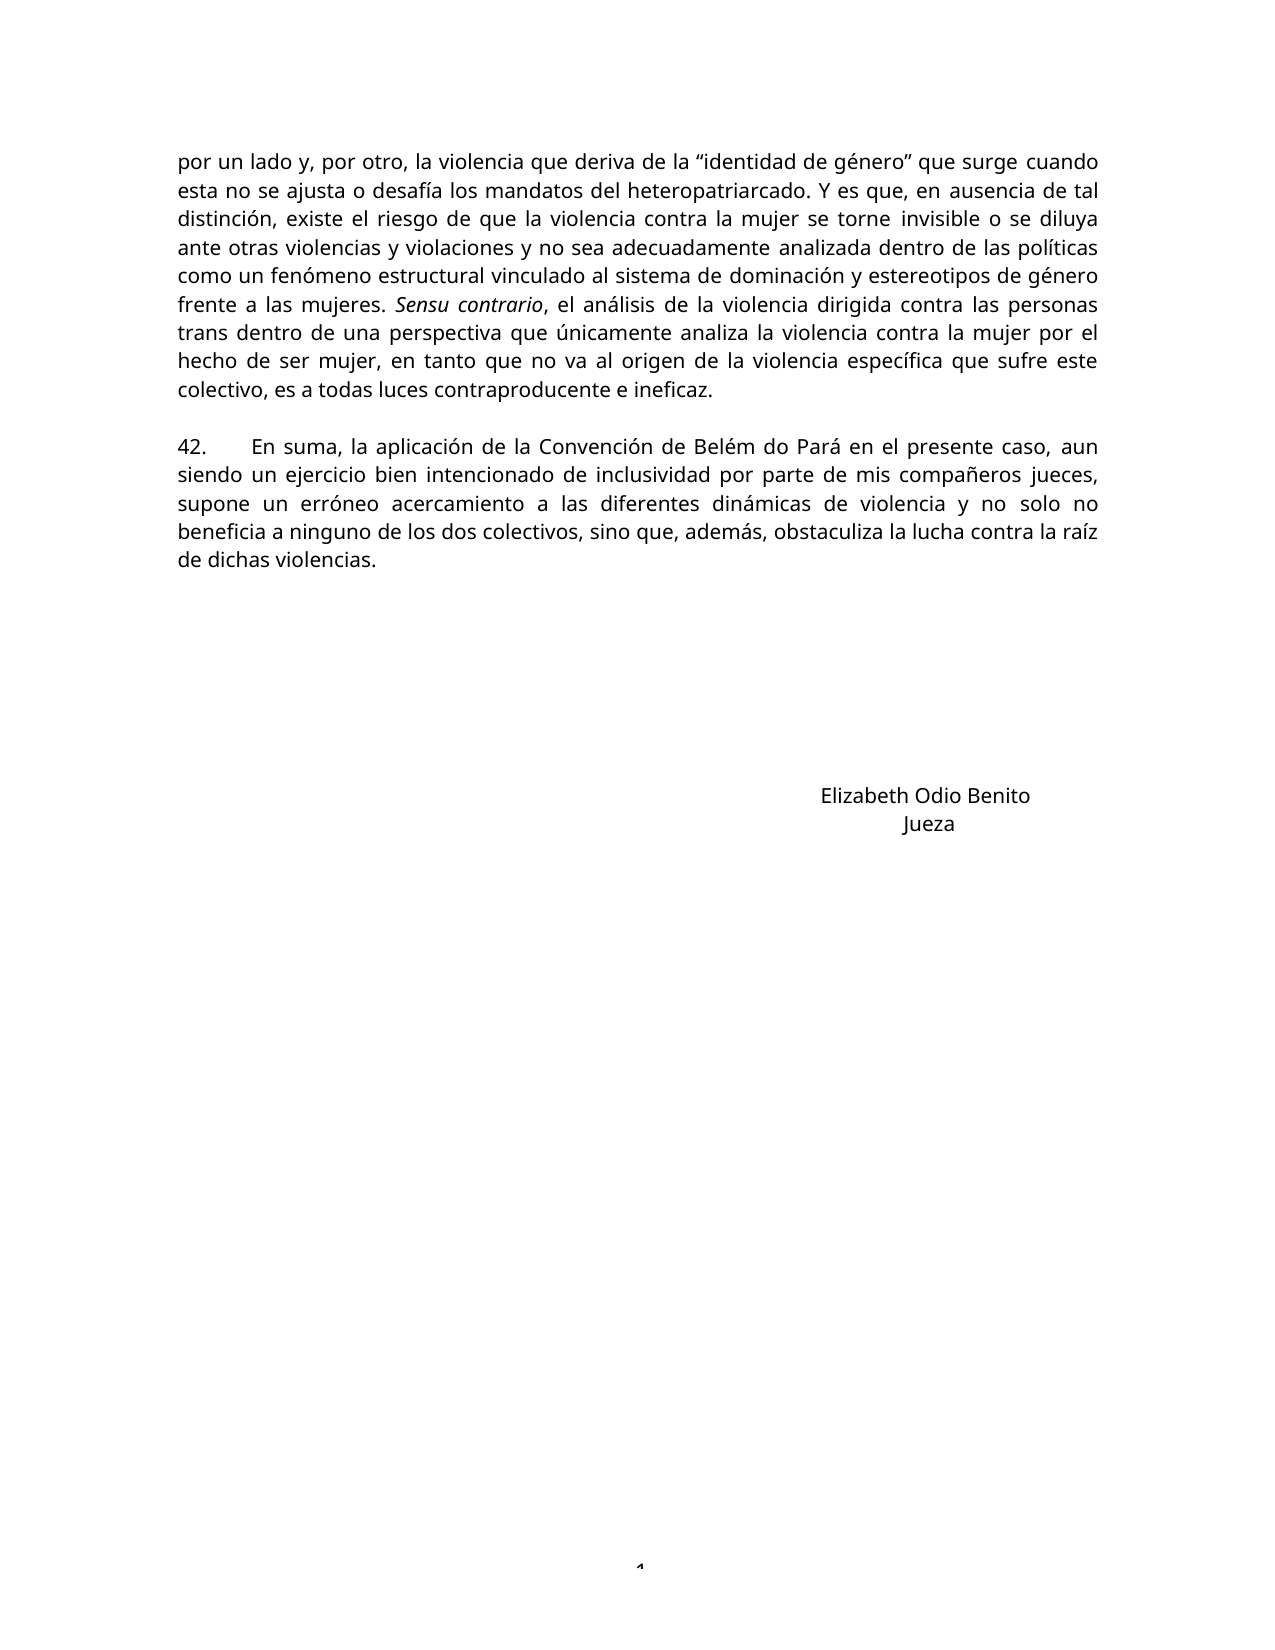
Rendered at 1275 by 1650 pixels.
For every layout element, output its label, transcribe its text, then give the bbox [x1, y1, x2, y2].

text por un lado y, por otro, la violencia que deriva de la “identidad de género” que surge cuando esta no se ajusta o desafía los mandatos del heteropatriarcado. Y es que, en ausencia de tal distinción, existe el riesgo de que la violencia contra la mujer se torne invisible o se diluya ante otras violencias y violaciones y no sea adecuadamente analizada dentro de las políticas como un fenómeno estructural vinculado al sistema de dominación y estereotipos de género frente a las mujeres. Sensu contrario, el análisis de la violencia dirigida contra las personas trans dentro de una perspectiva que únicamente analiza la violencia contra la mujer por el hecho de ser mujer, en tanto que no va al origen de la violencia específica que sufre este colectivo, es a todas luces contraproducente e ineficaz. [177, 147, 1099, 403]
list En suma, la aplicación de la Convención de Belém do Pará en el presente caso, aun siendo un ejercicio bien intencionado de inclusividad por parte de mis compañeros jueces, supone un erróneo acercamiento a las diferentes dinámicas de violencia y no solo no beneficia a ninguno de los dos colectivos, sino que, además, obstaculiza la lucha contra la raíz de dichas violencias. [177, 432, 1098, 574]
text Elizabeth Odio Benito Jueza [820, 781, 1046, 838]
